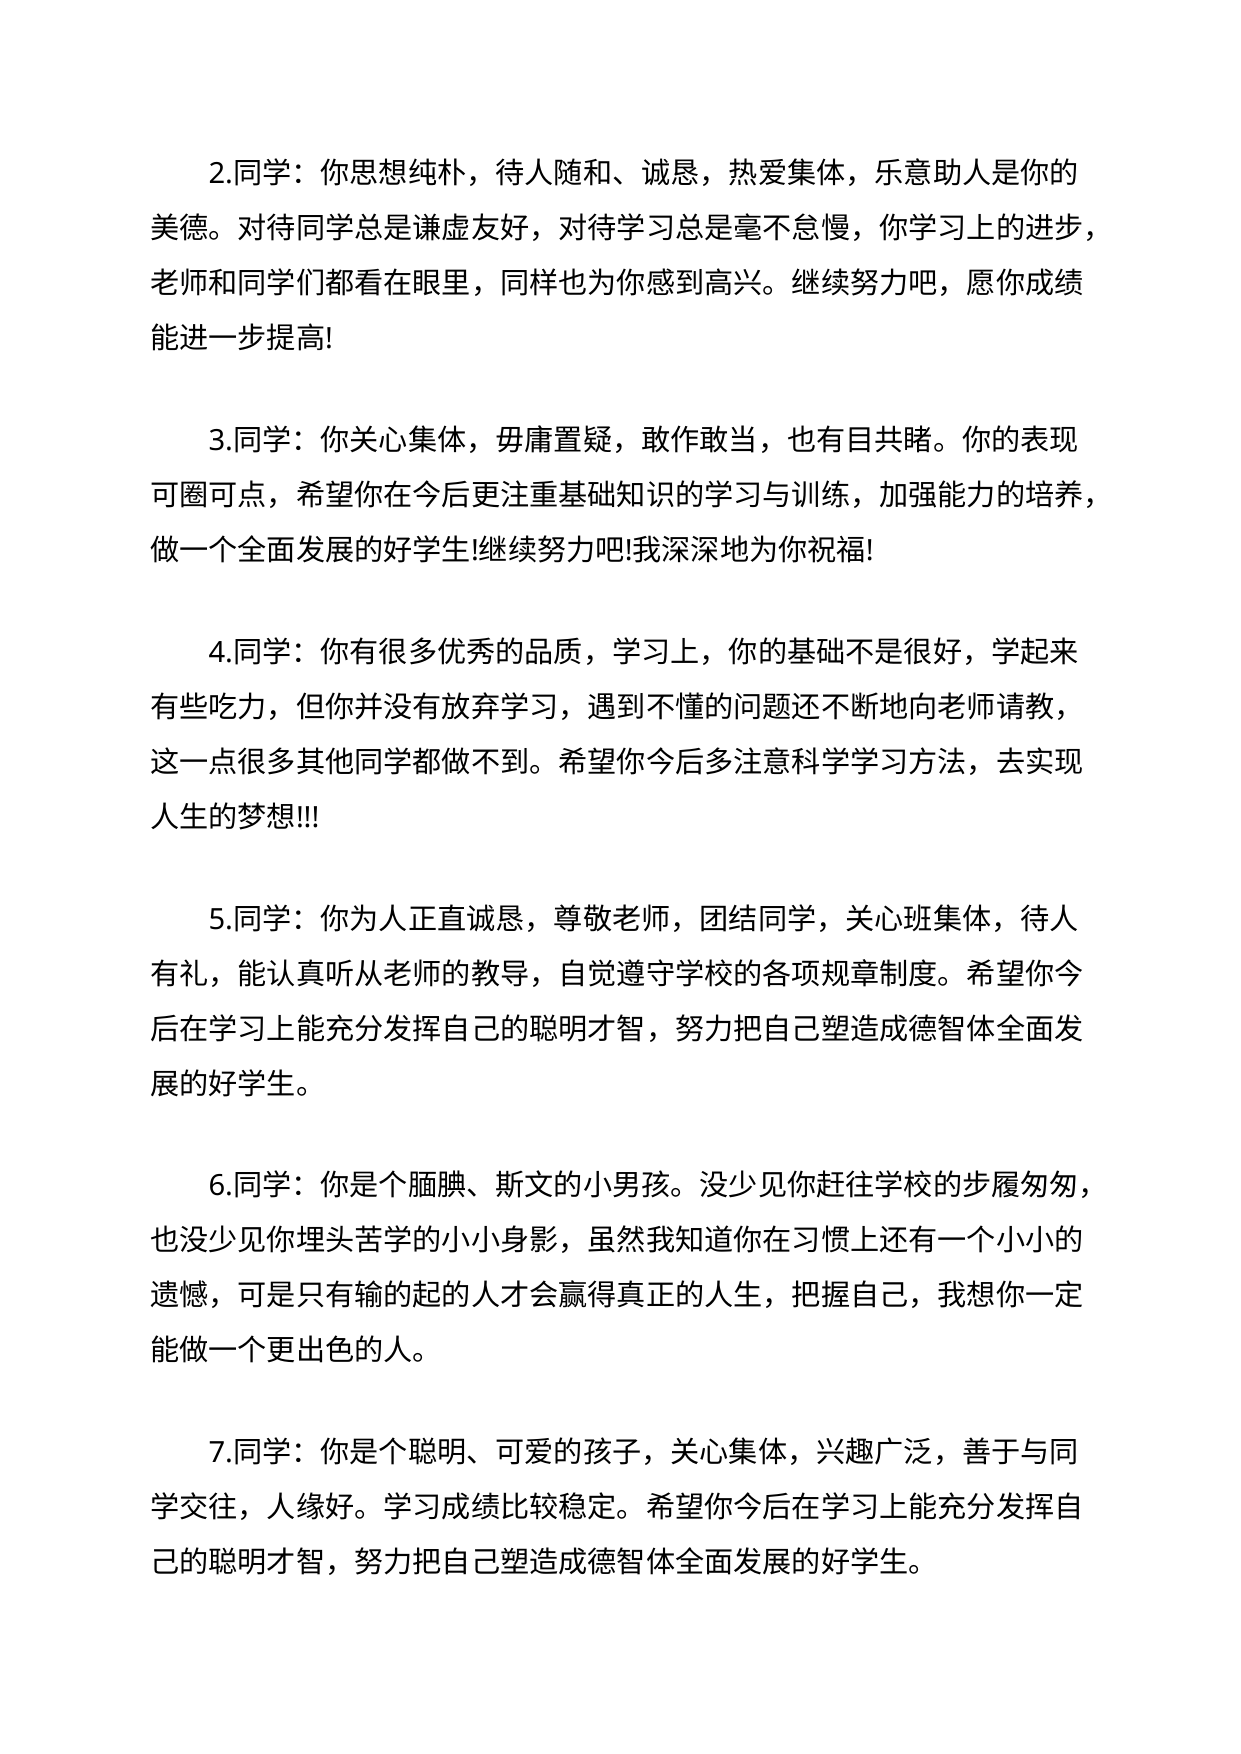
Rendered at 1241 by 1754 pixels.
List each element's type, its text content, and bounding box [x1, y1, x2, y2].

text 2.同学：你思想纯朴，待人随和、诚恳，热爱集体，乐意助人是你的美德。对待同学总是谦虚友好，对待学习总是毫不怠慢，你学习上的进步，老师和同学们都看在眼里，同样也为你感到高兴。继续努力吧，愿你成绩能进一步提高! [150, 150, 1090, 357]
text 3.同学：你关心集体，毋庸置疑，敢作敢当，也有目共睹。你的表现可圈可点，希望你在今后更注重基础知识的学习与训练，加强能力的培养，做一个全面发展的好学生!继续努力吧!我深深地为你祝福! [150, 417, 1090, 569]
text 5.同学：你为人正直诚恳，尊敬老师，团结同学，关心班集体，待人有礼，能认真听从老师的教导，自觉遵守学校的各项规章制度。希望你今后在学习上能充分发挥自己的聪明才智，努力把自己塑造成德智体全面发展的好学生。 [150, 895, 1090, 1102]
text 7.同学：你是个聪明、可爱的孩子，关心集体，兴趣广泛，善于与同学交往，人缘好。学习成绩比较稳定。希望你今后在学习上能充分发挥自己的聪明才智，努力把自己塑造成德智体全面发展的好学生。 [150, 1428, 1090, 1581]
text 6.同学：你是个腼腆、斯文的小男孩。没少见你赶往学校的步履匆匆，也没少见你埋头苦学的小小身影，虽然我知道你在习惯上还有一个小小的遗憾，可是只有输的起的人才会赢得真正的人生，把握自己，我想你一定能做一个更出色的人。 [150, 1162, 1090, 1369]
text 4.同学：你有很多优秀的品质，学习上，你的基础不是很好，学起来有些吃力，但你并没有放弃学习，遇到不懂的问题还不断地向老师请教，这一点很多其他同学都做不到。希望你今后多注意科学学习方法，去实现人生的梦想!!! [150, 629, 1090, 836]
